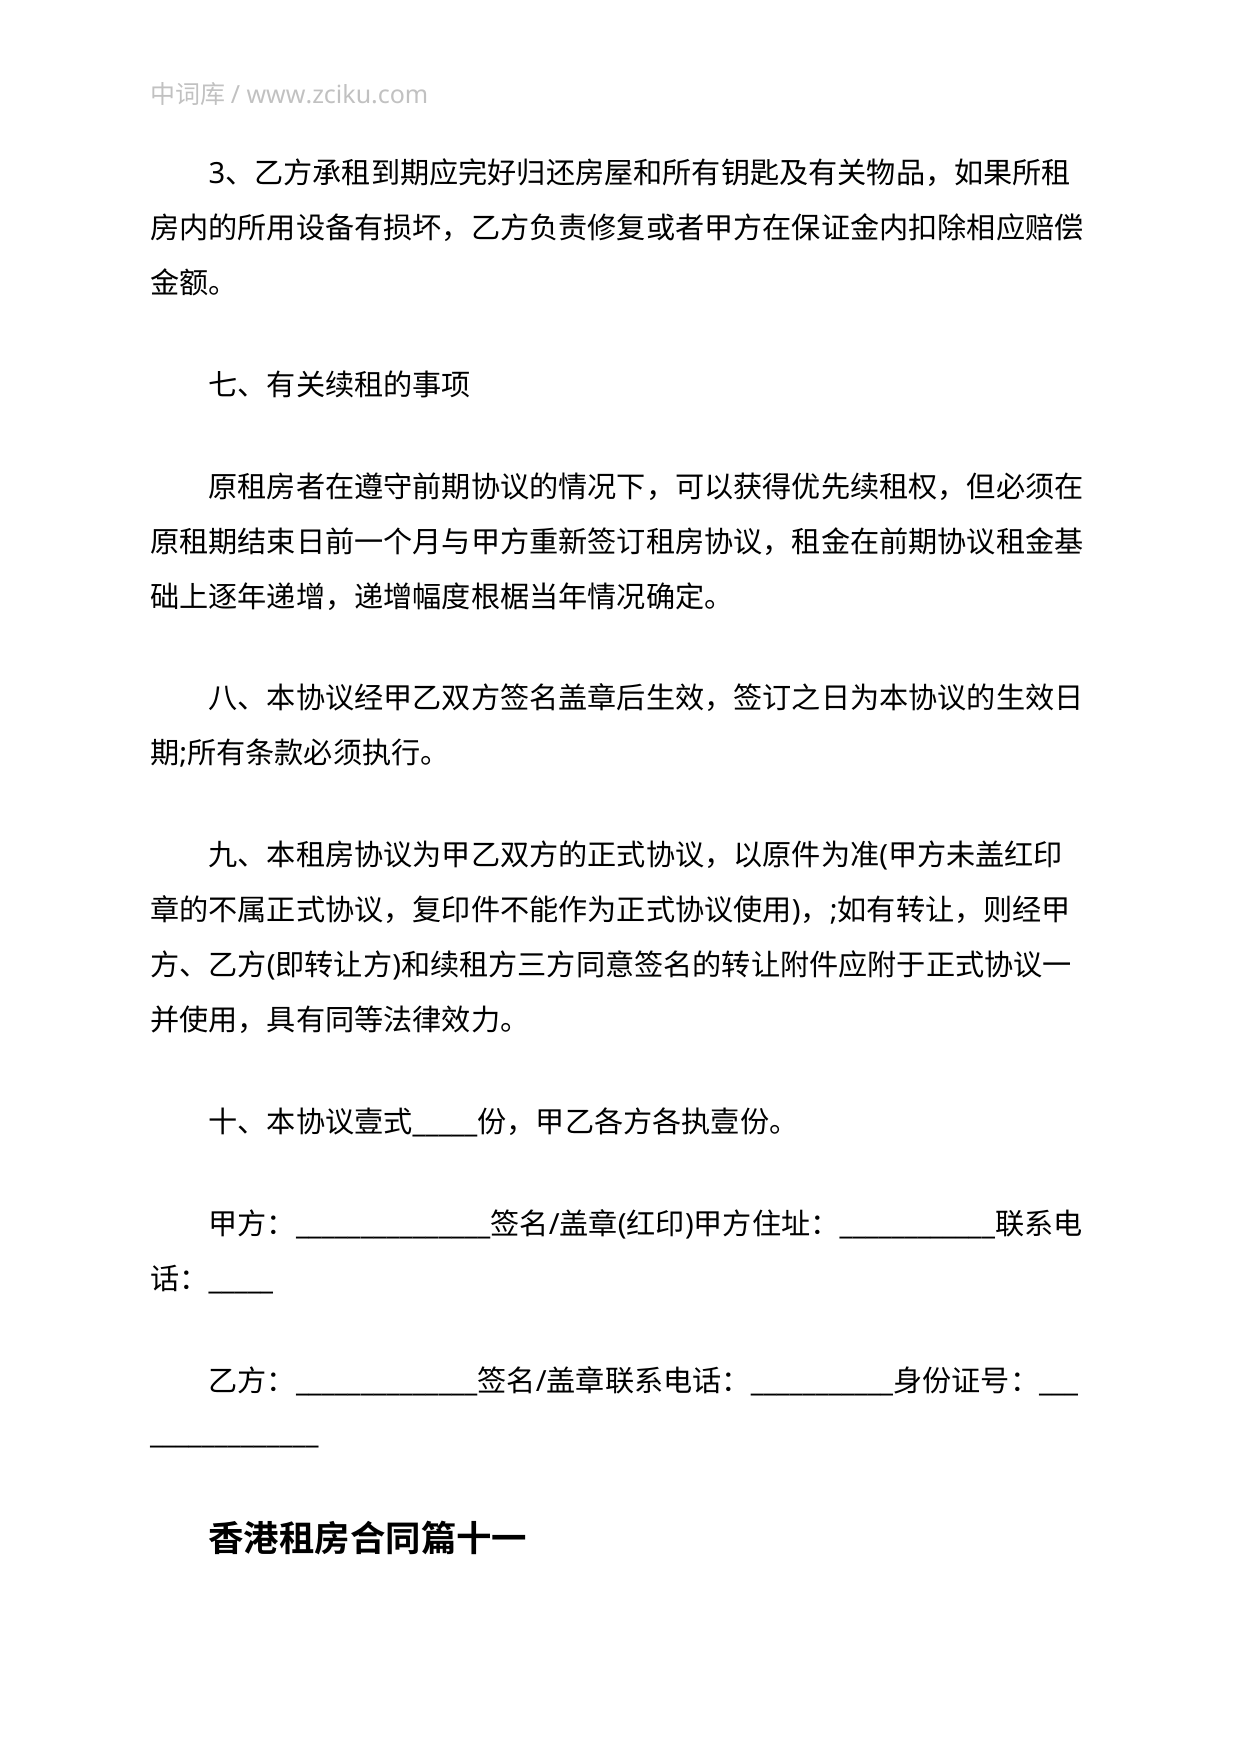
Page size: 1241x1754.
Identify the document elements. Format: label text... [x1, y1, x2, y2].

text 香港租房合同篇十一 [150, 1510, 1090, 1562]
text 十、本协议壹式_____份，甲乙各方各执壹份。 [150, 1099, 1090, 1141]
text 原租房者在遵守前期协议的情况下，可以获得优先续租权，但必须在原租期结束日前一个月与甲方重新签订租房协议，租金在前期协议租金基础上逐年递增，递增幅度根椐当年情况确定。 [150, 463, 1090, 616]
text 九、本租房协议为甲乙双方的正式协议，以原件为准(甲方未盖红印章的不属正式协议，复印件不能作为正式协议使用)，;如有转让，则经甲方、乙方(即转让方)和续租方三方同意签名的转让附件应附于正式协议一并使用，具有同等法律效力。 [150, 832, 1090, 1039]
text 乙方：______________签名/盖章联系电话：___________身份证号：________________ [150, 1358, 1090, 1452]
text 七、有关续租的事项 [150, 362, 1090, 404]
text 甲方：_______________签名/盖章(红印)甲方住址：____________联系电话：_____ [150, 1201, 1090, 1298]
text 3、乙方承租到期应完好归还房屋和所有钥匙及有关物品，如果所租房内的所用设备有损坏，乙方负责修复或者甲方在保证金内扣除相应赔偿金额。 [150, 150, 1090, 302]
text 八、本协议经甲乙双方签名盖章后生效，签订之日为本协议的生效日期;所有条款必须执行。 [150, 675, 1090, 772]
